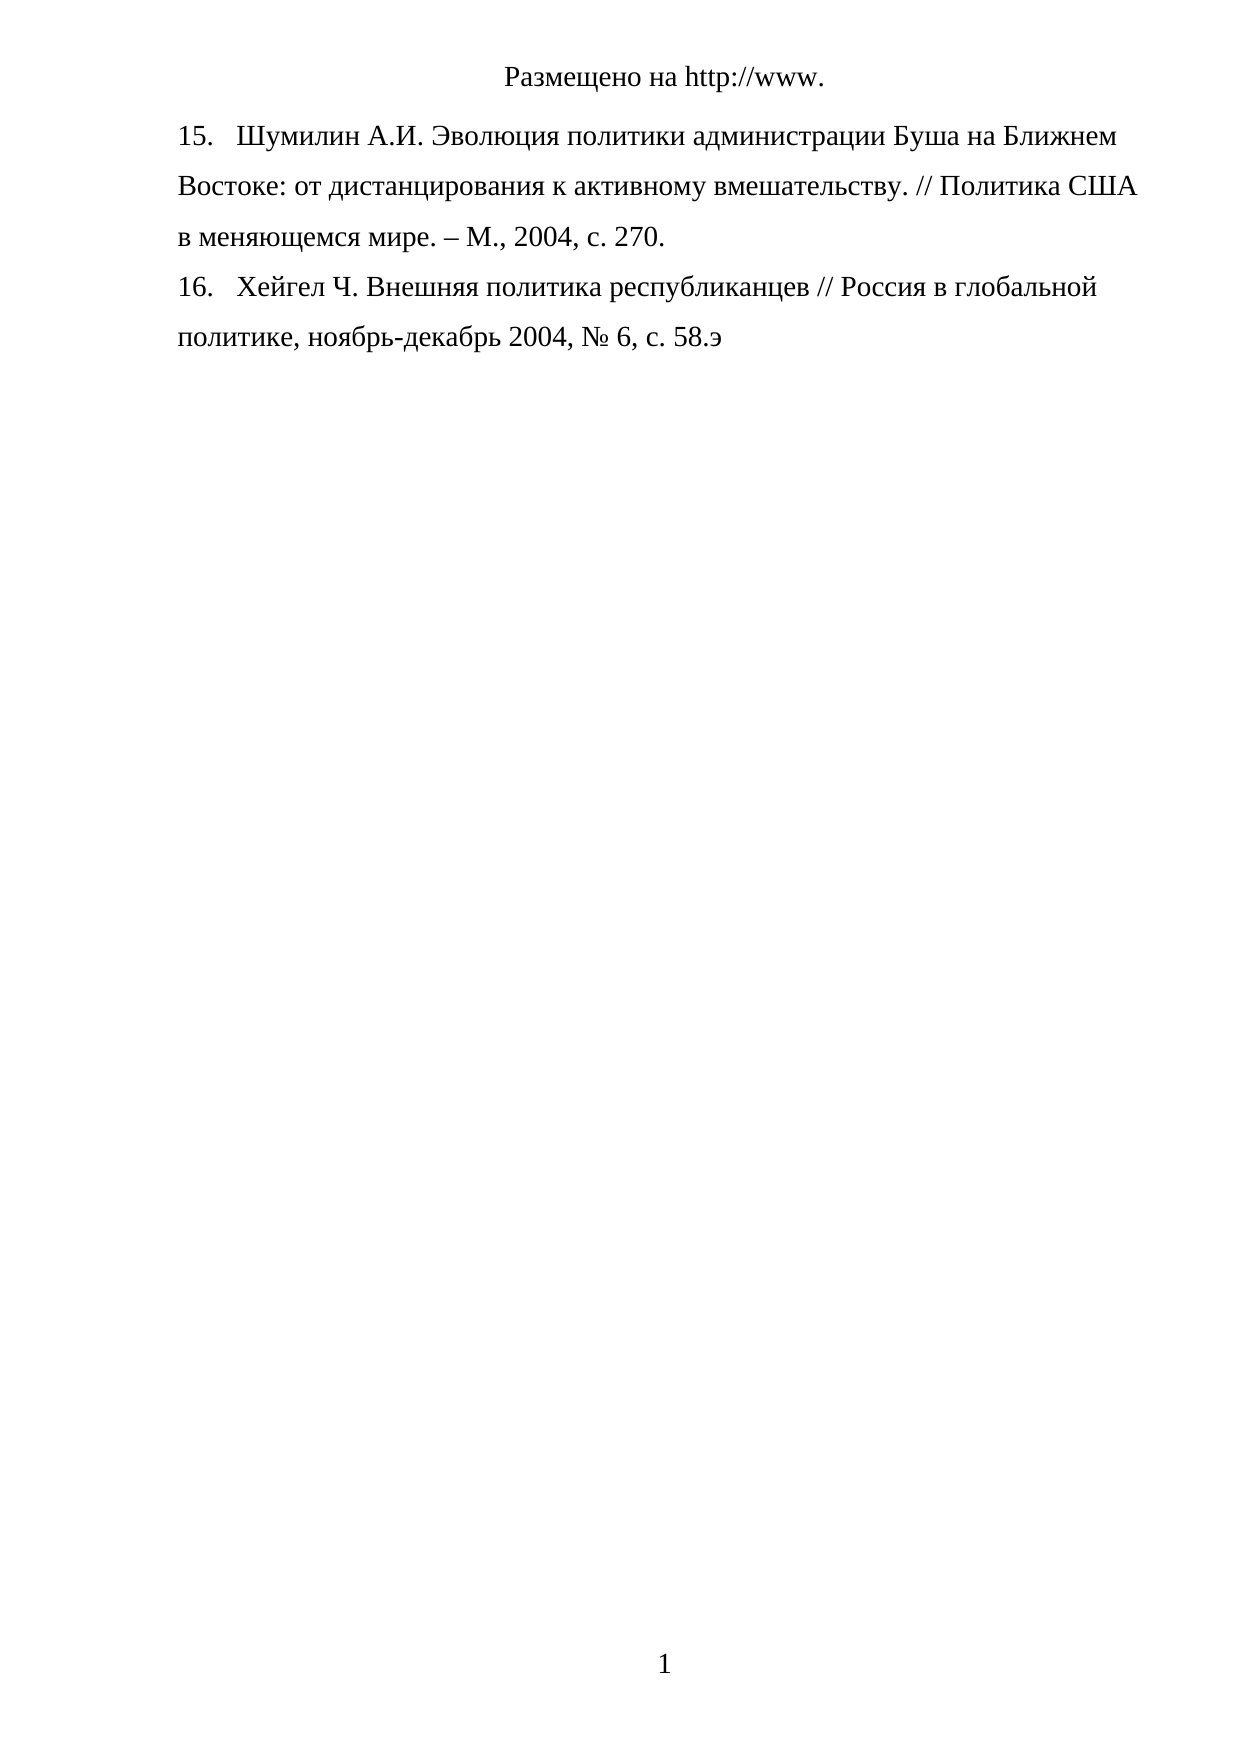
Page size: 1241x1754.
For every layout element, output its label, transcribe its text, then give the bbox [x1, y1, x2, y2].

list Хейгел Ч. Внешняя политика республиканцев // Россия в глобальной политике, ноябрь-декабрь 2004, № 6, с. 58.э [177, 269, 1152, 353]
list Шумилин А.И. Эволюция политики администрации Буша на Ближнем Востоке: от дистанцирования к активному вмешательству. // Политика США в меняющемся мире. – М., 2004, с. 270. [177, 118, 1152, 252]
